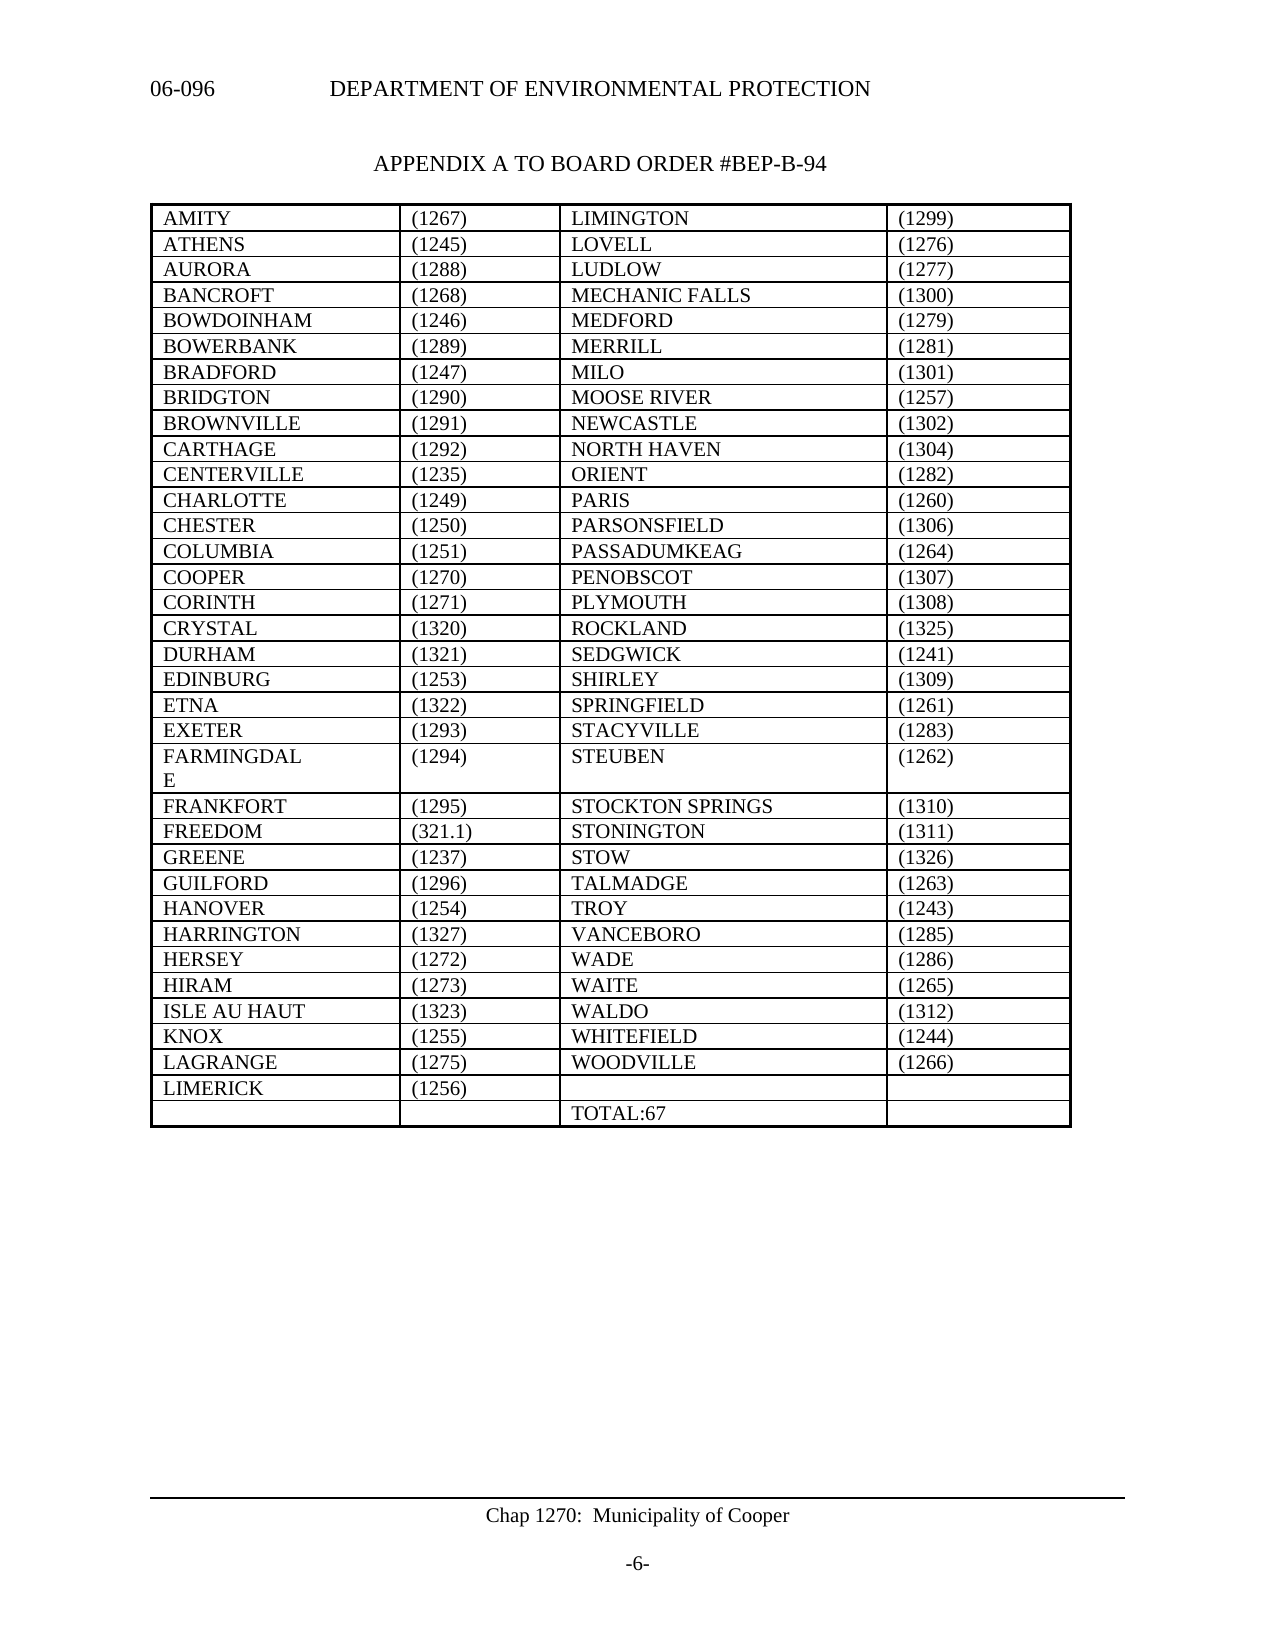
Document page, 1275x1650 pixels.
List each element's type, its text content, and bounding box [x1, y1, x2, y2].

table_cell (1327) [401, 922, 559, 946]
table_cell (1266) [888, 1050, 1069, 1074]
table_cell ATHENS [153, 232, 399, 256]
table_cell (1289) [401, 334, 559, 358]
table_cell CHARLOTTE [153, 488, 399, 512]
table_cell NORTH HAVEN [561, 437, 886, 461]
table_cell BROWNVILLE [153, 411, 399, 435]
table_cell STONINGTON [561, 819, 886, 843]
table_cell (1245) [401, 232, 559, 256]
table_cell COOPER [153, 565, 399, 589]
table_cell MEDFORD [561, 308, 886, 332]
table_cell CENTERVILLE [153, 462, 399, 486]
table_cell HIRAM [153, 973, 399, 997]
table_cell (1301) [888, 360, 1069, 384]
table_cell (1283) [888, 718, 1069, 742]
table_cell (1279) [888, 308, 1069, 332]
table_cell (1276) [888, 232, 1069, 256]
table_cell (1310) [888, 794, 1069, 818]
table_cell (1268) [401, 283, 559, 307]
table_cell VANCEBORO [561, 922, 886, 946]
table_cell GREENE [153, 845, 399, 869]
table_cell (1260) [888, 488, 1069, 512]
table_cell TOTAL:67 [561, 1101, 886, 1125]
table_cell (1256) [401, 1076, 559, 1099]
table_cell (1281) [888, 334, 1069, 358]
table_cell (1235) [401, 462, 559, 486]
table_cell (1321) [401, 642, 559, 666]
table_cell HANOVER [153, 896, 399, 920]
table_cell (1253) [401, 667, 559, 691]
table_cell (1309) [888, 667, 1069, 691]
table_cell LOVELL [561, 232, 886, 256]
table_cell (1291) [401, 411, 559, 435]
table_cell CRYSTAL [153, 616, 399, 640]
table_cell (1241) [888, 642, 1069, 666]
table_cell (1300) [888, 283, 1069, 307]
table_cell HARRINGTON [153, 922, 399, 946]
table_header (1299) [888, 206, 1069, 230]
table_cell (1307) [888, 565, 1069, 589]
table_cell CORINTH [153, 590, 399, 614]
table_cell (1286) [888, 947, 1069, 971]
table_cell SPRINGFIELD [561, 693, 886, 717]
table_cell (1264) [888, 539, 1069, 563]
table_cell PASSADUMKEAG [561, 539, 886, 563]
text APPENDIX A TO BOARD ORDER #BEP-B-94 [150, 150, 1050, 176]
table_cell (1244) [888, 1024, 1069, 1048]
table_cell (1295) [401, 794, 559, 818]
table_cell STOCKTON SPRINGS [561, 794, 886, 818]
table_cell MOOSE RIVER [561, 385, 886, 409]
table_cell (1277) [888, 257, 1069, 281]
table_cell PENOBSCOT [561, 565, 886, 589]
table_cell (1322) [401, 693, 559, 717]
table_cell (1296) [401, 871, 559, 894]
table_header LIMINGTON [561, 206, 886, 230]
table_cell (1263) [888, 871, 1069, 894]
table_cell (1271) [401, 590, 559, 614]
table_cell (1262) [888, 744, 1069, 792]
table_cell (1255) [401, 1024, 559, 1048]
table_cell PARIS [561, 488, 886, 512]
table_cell LAGRANGE [153, 1050, 399, 1074]
table_cell (1311) [888, 819, 1069, 843]
table_cell BRADFORD [153, 360, 399, 384]
table_header AMITY [153, 206, 399, 230]
table_cell (1237) [401, 845, 559, 869]
table_cell (1257) [888, 385, 1069, 409]
table_cell (1270) [401, 565, 559, 589]
table_cell STACYVILLE [561, 718, 886, 742]
table_cell ROCKLAND [561, 616, 886, 640]
table_cell WOODVILLE [561, 1050, 886, 1074]
table_cell GUILFORD [153, 871, 399, 894]
table_cell (1308) [888, 590, 1069, 614]
table_cell (1272) [401, 947, 559, 971]
table_cell MERRILL [561, 334, 886, 358]
table_cell STEUBEN [561, 744, 886, 792]
table_cell BRIDGTON [153, 385, 399, 409]
table_cell FREEDOM [153, 819, 399, 843]
table_cell (1288) [401, 257, 559, 281]
table_cell BOWDOINHAM [153, 308, 399, 332]
table_cell TALMADGE [561, 871, 886, 894]
table_cell (1249) [401, 488, 559, 512]
table_cell LIMERICK [153, 1076, 399, 1099]
table_cell (1254) [401, 896, 559, 920]
table_cell BOWERBANK [153, 334, 399, 358]
table_cell (1243) [888, 896, 1069, 920]
table_cell FRANKFORT [153, 794, 399, 818]
table_cell EXETER [153, 718, 399, 742]
table_cell ORIENT [561, 462, 886, 486]
table_cell (1325) [888, 616, 1069, 640]
table_cell COLUMBIA [153, 539, 399, 563]
table_cell (1323) [401, 999, 559, 1023]
table_cell (1246) [401, 308, 559, 332]
table_cell [401, 1101, 559, 1125]
table_cell (1302) [888, 411, 1069, 435]
table_cell ETNA [153, 693, 399, 717]
table_cell EDINBURG [153, 667, 399, 691]
table_cell KNOX [153, 1024, 399, 1048]
table_cell (1293) [401, 718, 559, 742]
table_cell (1312) [888, 999, 1069, 1023]
table_cell [153, 1101, 399, 1125]
table_cell (1320) [401, 616, 559, 640]
table_cell BANCROFT [153, 283, 399, 307]
table_cell (1261) [888, 693, 1069, 717]
table_cell CHESTER [153, 513, 399, 537]
table_cell TROY [561, 896, 886, 920]
table_cell LUDLOW [561, 257, 886, 281]
table_cell [888, 1076, 1069, 1099]
table_cell SHIRLEY [561, 667, 886, 691]
table_cell WAITE [561, 973, 886, 997]
table_cell (321.1) [401, 819, 559, 843]
table_cell STOW [561, 845, 886, 869]
table_header (1267) [401, 206, 559, 230]
table_cell (1290) [401, 385, 559, 409]
table_cell (1285) [888, 922, 1069, 946]
table_cell (1251) [401, 539, 559, 563]
table_cell (1250) [401, 513, 559, 537]
table_cell ISLE AU HAUT [153, 999, 399, 1023]
table_cell (1273) [401, 973, 559, 997]
table_cell (1292) [401, 437, 559, 461]
table_cell MILO [561, 360, 886, 384]
table_cell [561, 1076, 886, 1099]
table_cell WADE [561, 947, 886, 971]
table_cell FARMINGDALE [153, 744, 399, 792]
table_cell MECHANIC FALLS [561, 283, 886, 307]
table_cell WHITEFIELD [561, 1024, 886, 1048]
table_cell NEWCASTLE [561, 411, 886, 435]
table_cell PARSONSFIELD [561, 513, 886, 537]
table_cell DURHAM [153, 642, 399, 666]
table_cell HERSEY [153, 947, 399, 971]
table_cell (1294) [401, 744, 559, 792]
table_cell WALDO [561, 999, 886, 1023]
table_cell (1304) [888, 437, 1069, 461]
table_cell SEDGWICK [561, 642, 886, 666]
table_cell (1247) [401, 360, 559, 384]
table_cell (1265) [888, 973, 1069, 997]
table_cell CARTHAGE [153, 437, 399, 461]
table_cell [888, 1101, 1069, 1125]
table_cell (1282) [888, 462, 1069, 486]
table_cell (1306) [888, 513, 1069, 537]
table_cell (1326) [888, 845, 1069, 869]
table_cell (1275) [401, 1050, 559, 1074]
table_cell AURORA [153, 257, 399, 281]
table_cell PLYMOUTH [561, 590, 886, 614]
